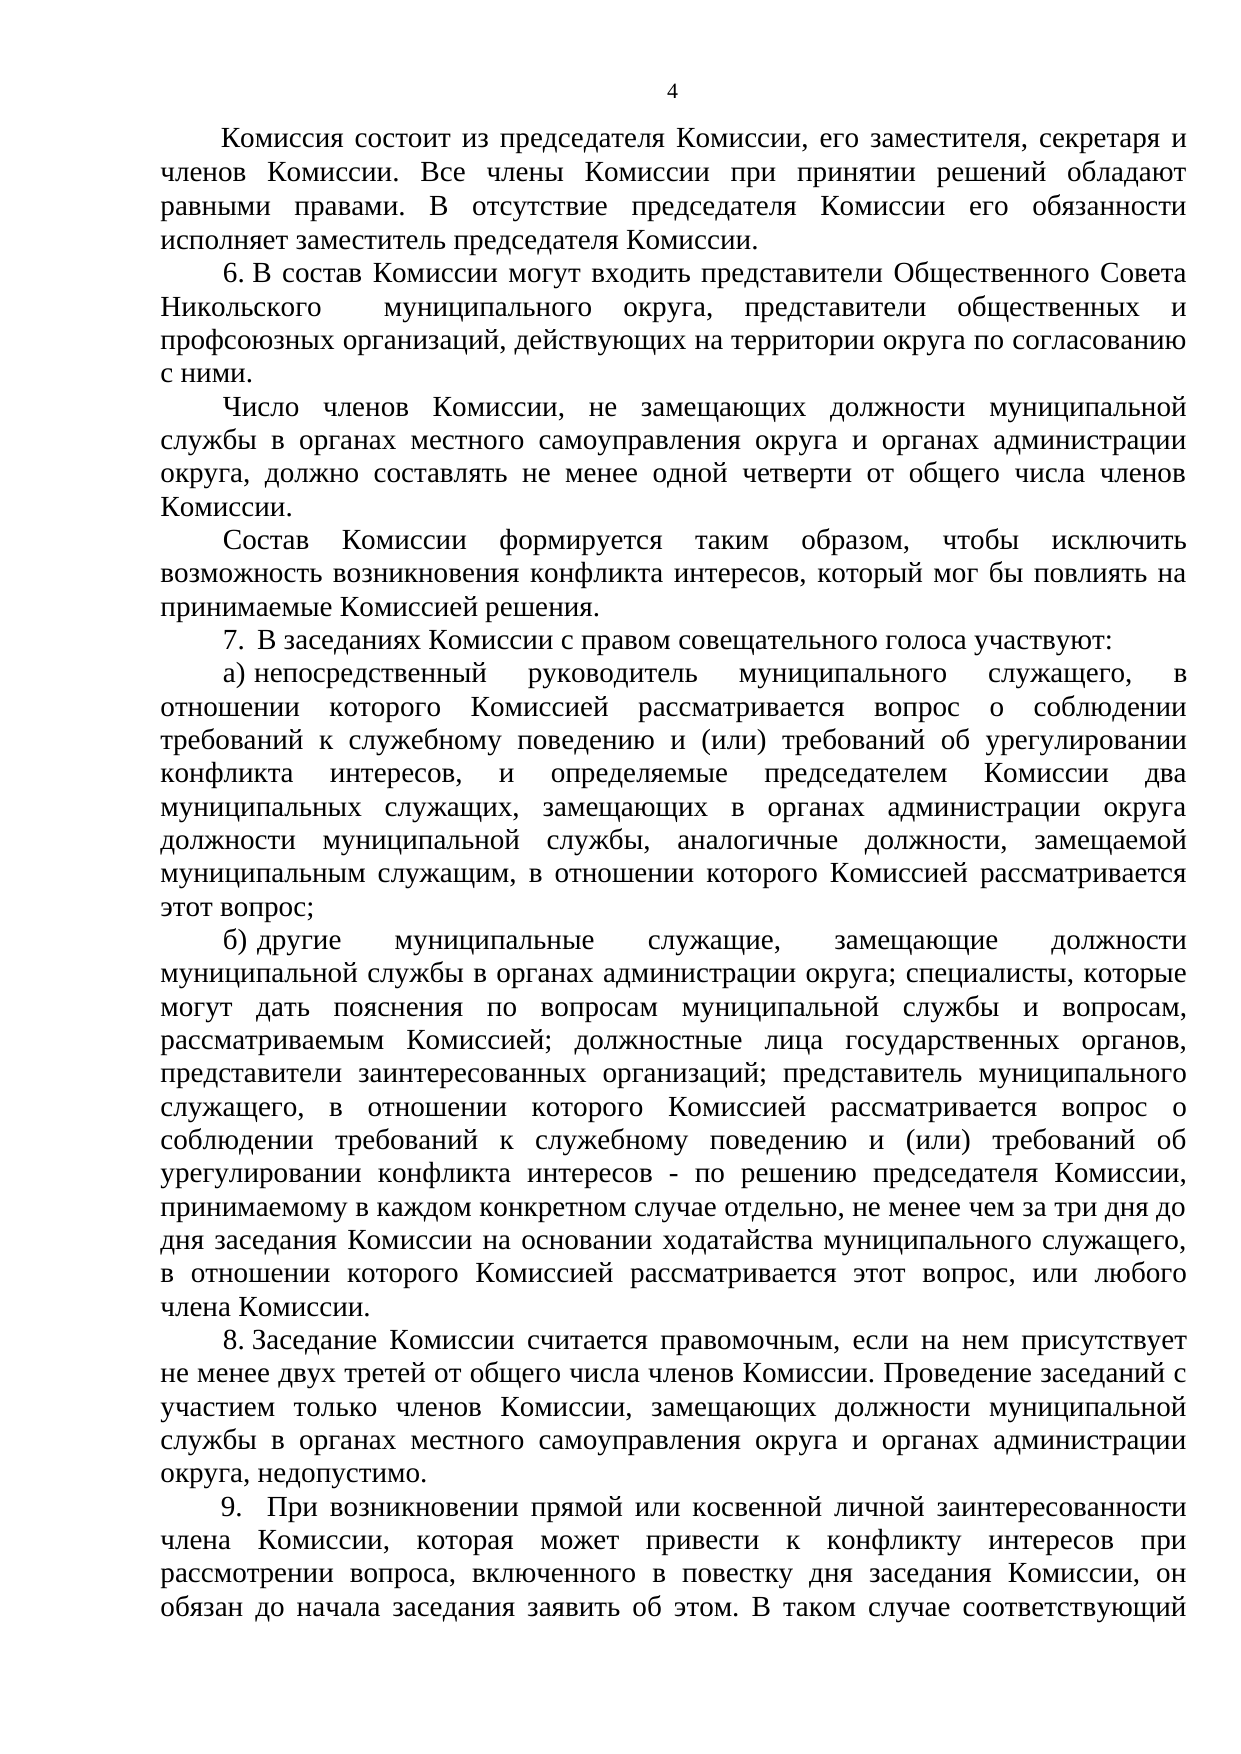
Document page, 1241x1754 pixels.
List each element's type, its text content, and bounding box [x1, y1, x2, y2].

text Состав Комиссии формируется таким образом, чтобы исключить возможность возникновения конфликта интересов, который мог бы повлиять на принимаемые Комиссией решения. [160, 523, 1188, 623]
list В состав Комиссии могут входить представители Общественного Совета Никольского муниципального округа, представители общественных и профсоюзных организаций, действующих на территории округа по согласованию с ними. [160, 256, 1188, 389]
text б) другие муниципальные служащие, замещающие должности муниципальной службы в органах администрации округа; специалисты, которые могут дать пояснения по вопросам муниципальной службы и вопросам, рассматриваемым Комиссией; должностные лица государственных органов, представители заинтересованных организаций; представитель муниципального служащего, в отношении которого Комиссией рассматривается вопрос о соблюдении требований к служебному поведению и (или) требований об урегулировании конфликта интересов - по решению председателя Комиссии, принимаемому в каждом конкретном случае отдельно, не менее чем за три дня до дня заседания Комиссии на основании ходатайства муниципального служащего, в отношении которого Комиссией рассматривается этот вопрос, или любого члена Комиссии. [160, 923, 1188, 1323]
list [160, 1489, 1188, 1623]
text Комиссия состоит из председателя Комиссии, его заместителя, секретаря и членов Комиссии. Все члены Комиссии при принятии решений обладают равными правами. В отсутствие председателя Комиссии его обязанности исполняет заместитель председателя Комиссии. [160, 121, 1188, 256]
text а) непосредственный руководитель муниципального служащего, в отношении которого Комиссией рассматривается вопрос о соблюдении требований к служебному поведению и (или) требований об урегулировании конфликта интересов, и определяемые председателем Комиссии два муниципальных служащих, замещающих в органах администрации округа должности муниципальной службы, аналогичные должности, замещаемой муниципальным служащим, в отношении которого Комиссией рассматривается этот вопрос; [160, 656, 1188, 923]
list Заседание Комиссии считается правомочным, если на нем присутствует не менее двух третей от общего числа членов Комиссии. Проведение заседаний с участием только членов Комиссии, замещающих должности муниципальной службы в органах местного самоуправления округа и органах администрации округа, недопустимо. [160, 1323, 1188, 1489]
list В заседаниях Комиссии с правом совещательного голоса участвуют: [160, 623, 1188, 656]
text Число членов Комиссии, не замещающих должности муниципальной службы в органах местного самоуправления округа и органах администрации округа, должно составлять не менее одной четверти от общего числа членов Комиссии. [160, 389, 1188, 523]
